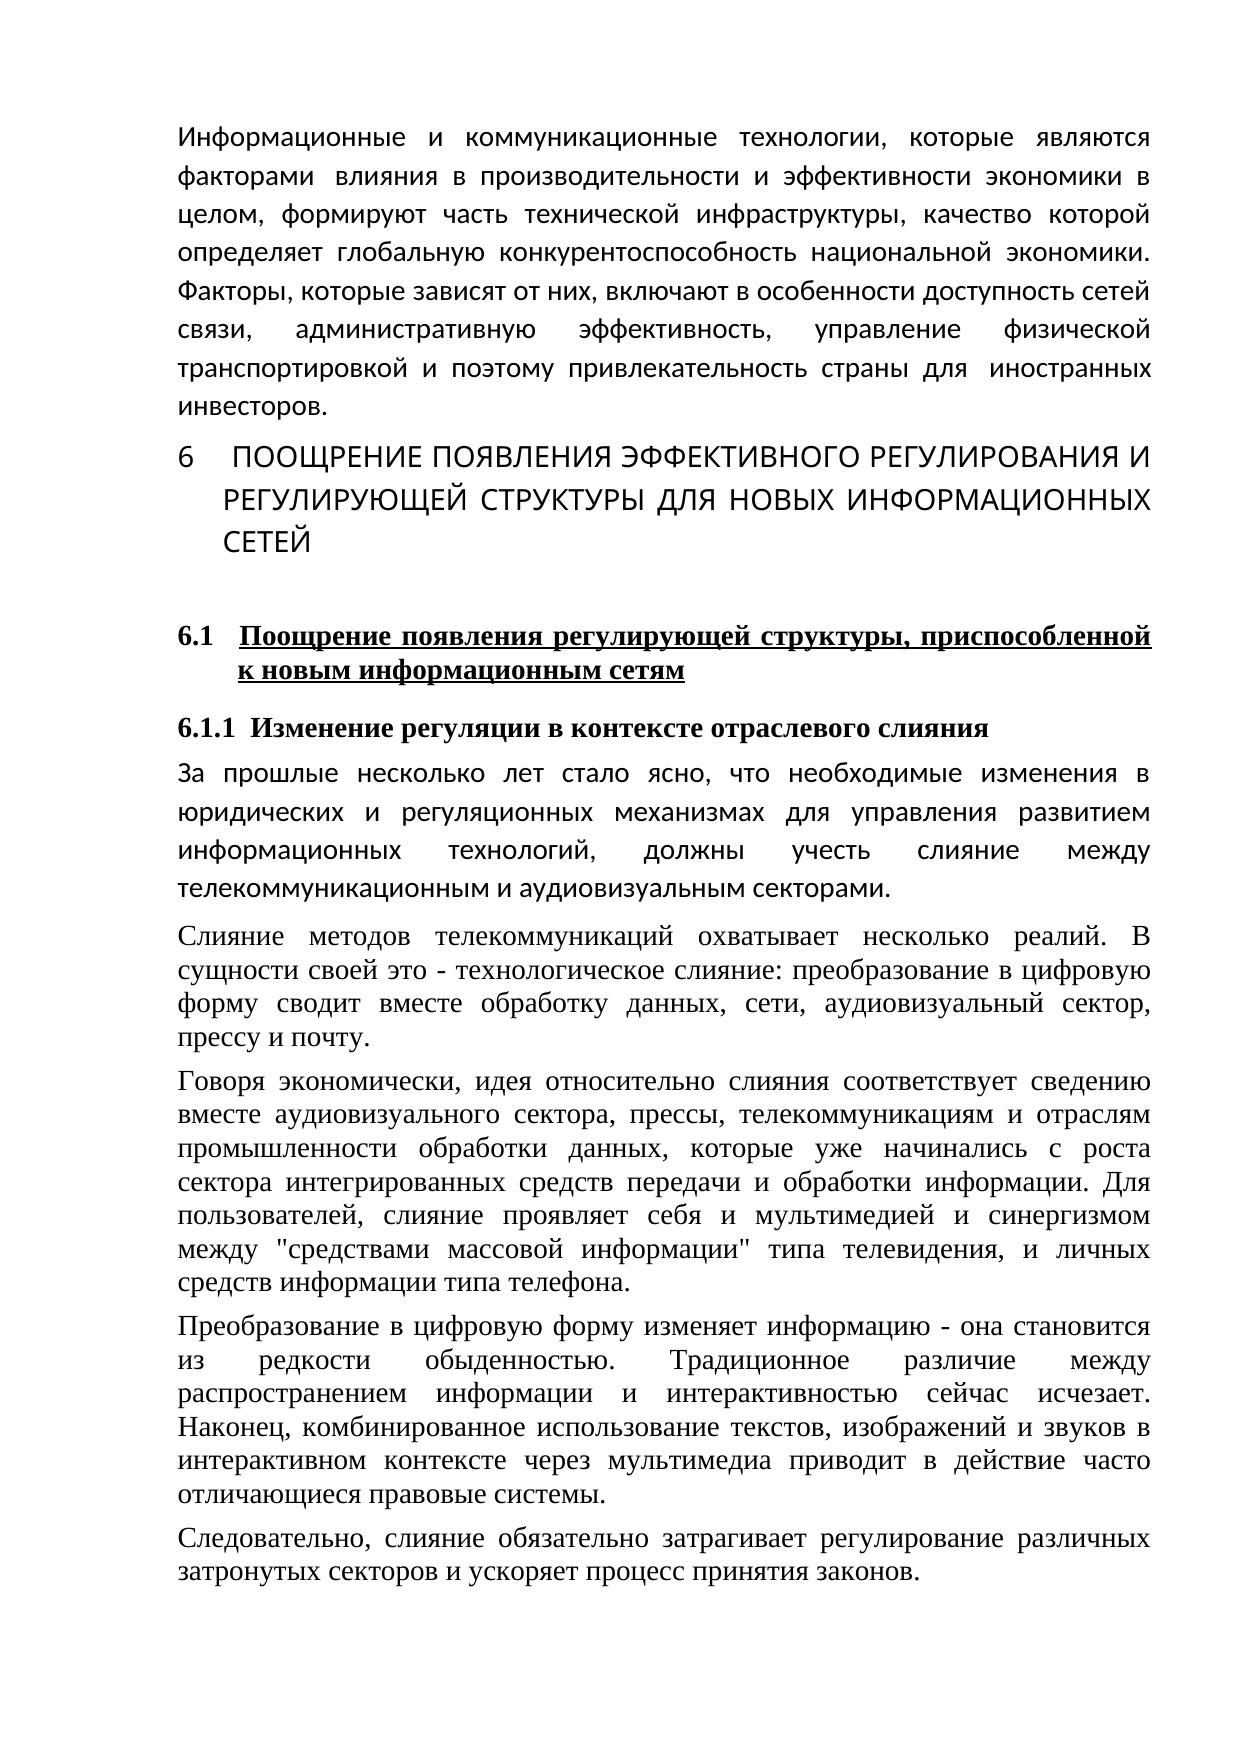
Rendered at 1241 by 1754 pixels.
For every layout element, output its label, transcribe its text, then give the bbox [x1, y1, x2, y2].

text Слияние методов телекоммуникаций охватывает несколько реалий. В сущности своей это - технологическое слияние: преобразование в цифровую форму сводит вместе обработку данных, сети, аудиовизуальный сектор, прессу и почту. [177, 918, 1152, 1053]
text Информационные и коммуникационные технологии, которые являются факторами влияния в производительности и эффективности экономики в целом, формируют часть технической инфраструктуры, качество которой определяет глобальную конкурентоспособность национальной экономики. Факторы, которые зависят от них, включают в особенности доступность сетей связи, административную эффективность, управление физической транспортировкой и поэтому привлекательность страны для иностранных инвесторов. [177, 118, 1152, 423]
text Следовательно, слияние обязательно затрагивает регулирование различных затронутых секторов и ускоряет процесс принятия законов. [177, 1520, 1152, 1587]
subtitle 6.1.1 Изменение регуляции в контексте отраслевого слияния [177, 710, 1152, 744]
text Говоря экономически, идея относительно слияния соответствует сведению вместе аудиовизуального сектора, прессы, телекоммуникациям и отраслям промышленности обработки данных, которые уже начинались с роста сектора интегрированных средств передачи и обработки информации. Для пользователей, слияние проявляет себя и мультимедией и синергизмом между "средствами массовой информации" типа телевидения, и личных средств информации типа телефона. [177, 1063, 1152, 1298]
subtitle 6 ПООЩРЕНИЕ ПОЯВЛЕНИЯ ЭФФЕКТИВНОГО РЕГУЛИРОВАНИЯ И РЕГУЛИРУЮЩЕЙ СТРУКТУРЫ ДЛЯ НОВЫХ ИНФОРМАЦИОННЫХ СЕТЕЙ [177, 436, 1152, 561]
subtitle 6.1 Поощрение появления регулирующей структуры, приспособленной к новым информационным сетям [177, 618, 1152, 685]
text Преобразование в цифровую форму изменяет информацию - она становится из редкости обыденностью. Традиционное различие между распространением информации и интерактивностью сейчас исчезает. Наконец, комбинированное использование текстов, изображений и звуков в интерактивном контексте через мультимедиа приводит в действие часто отличающиеся правовые системы. [177, 1308, 1152, 1509]
text За прошлые несколько лет стало ясно, что необходимые изменения в юридических и регуляционных механизмах для управления развитием информационных технологий, должны учесть слияние между телекоммуникационным и аудиовизуальным секторами. [177, 754, 1152, 905]
